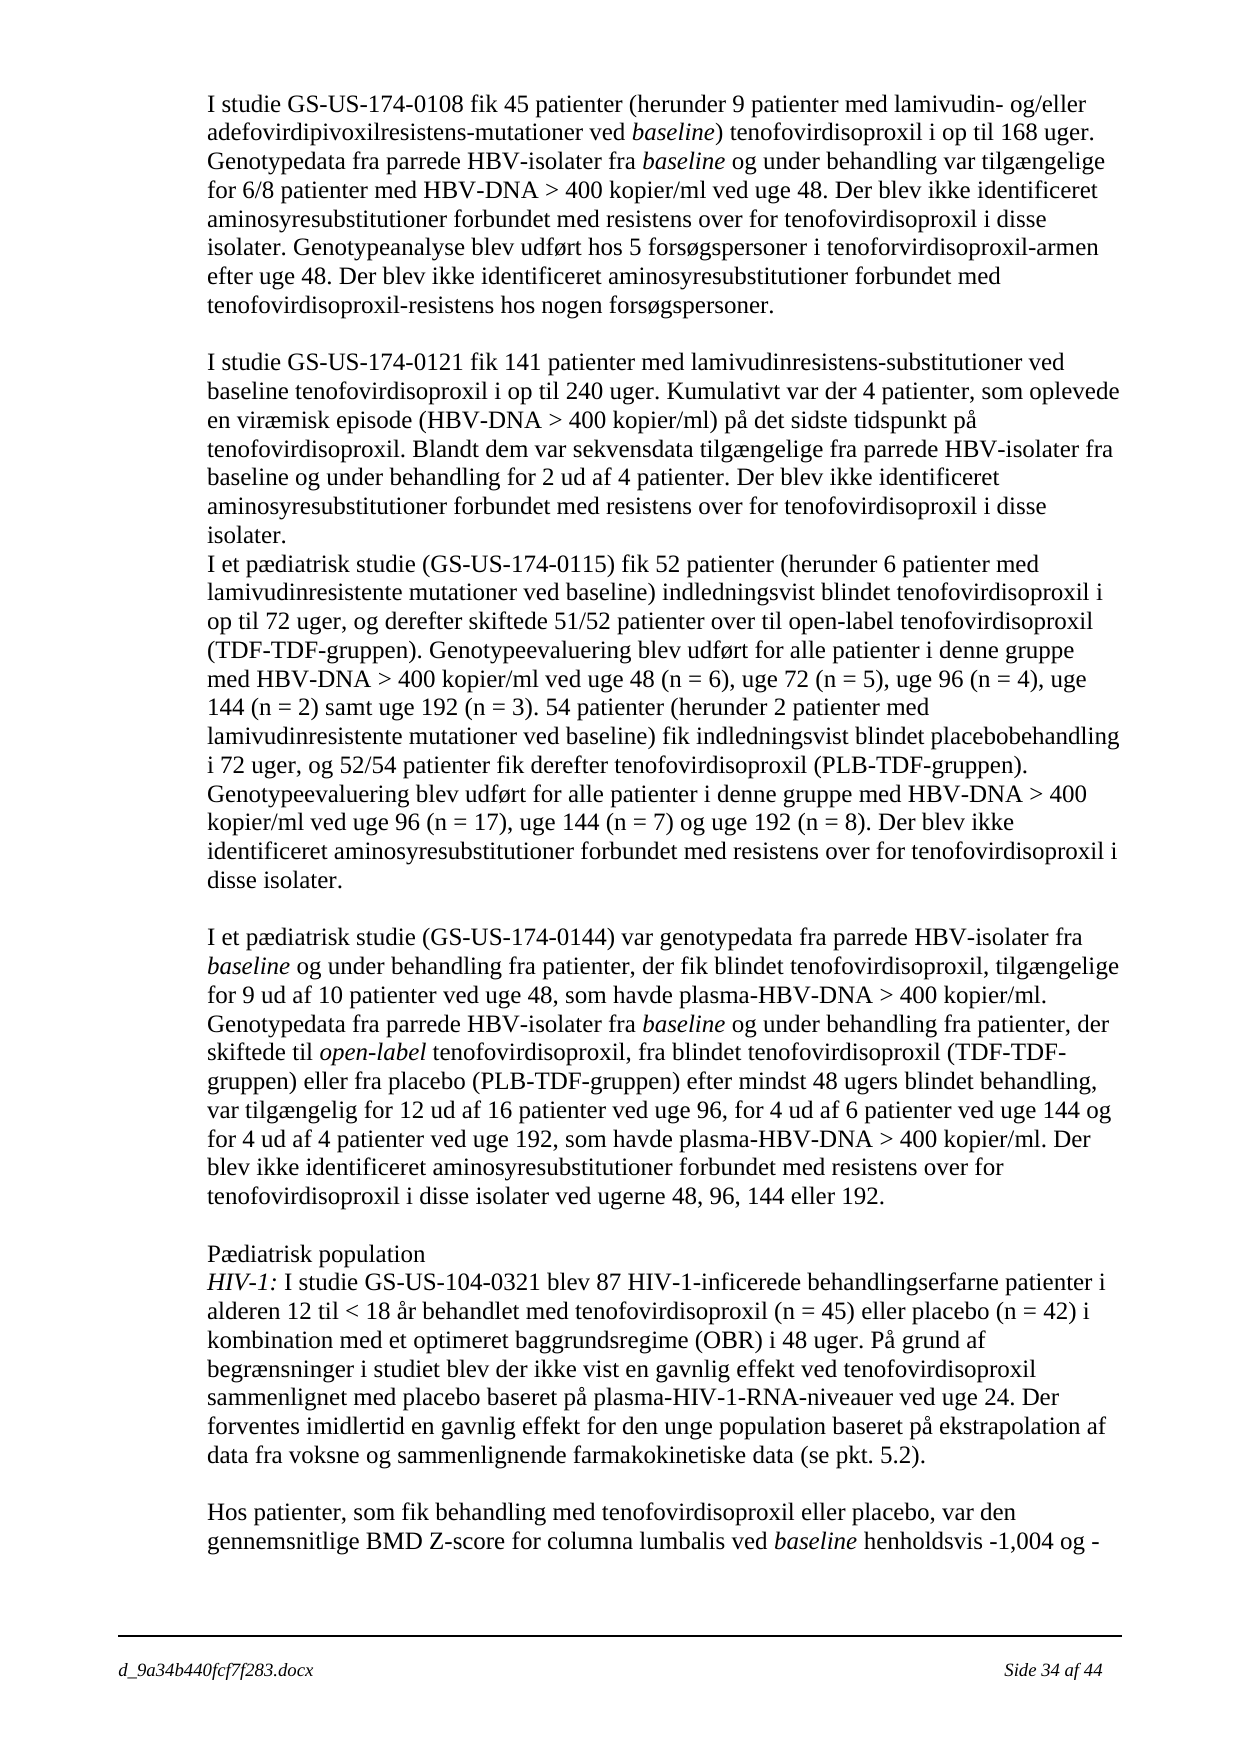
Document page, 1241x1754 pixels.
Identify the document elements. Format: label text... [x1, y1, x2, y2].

text HIV-1: I studie GS-US-104-0321 blev 87 HIV-1-inficerede behandlingserfarne patienter i alderen 12 til < 18 år behandlet med tenofovirdisoproxil (n = 45) eller placebo (n = 42) i kombination med et optimeret baggrundsregime (OBR) i 48 uger. På grund af begrænsninger i studiet blev der ikke vist en gavnlig effekt ved tenofovirdisoproxil sammenlignet med placebo baseret på plasma-HIV-1-RNA-niveauer ved uge 24. Der forventes imidlertid en gavnlig effekt for den unge population baseret på ekstrapolation af data fra voksne og sammenlignende farmakokinetiske data (se pkt. 5.2). [207, 1267, 1122, 1469]
text I studie GS-US-174-0108 fik 45 patienter (herunder 9 patienter med lamivudin- og/eller adefovirdipivoxilresistens-mutationer ved baseline) tenofovirdisoproxil i op til 168 uger. Genotypedata fra parrede HBV-isolater fra baseline og under behandling var tilgængelige for 6/8 patienter med HBV-DNA > 400 kopier/ml ved uge 48. Der blev ikke identificeret aminosyresubstitutioner forbundet med resistens over for tenofovirdisoproxil i disse isolater. Genotypeanalyse blev udført hos 5 forsøgspersoner i tenoforvirdisoproxil-armen efter uge 48. Der blev ikke identificeret aminosyresubstitutioner forbundet med tenofovirdisoproxil-resistens hos nogen forsøgspersoner. [207, 89, 1122, 319]
text I et pædiatrisk studie (GS-US-174-0144) var genotypedata fra parrede HBV-isolater fra baseline og under behandling fra patienter, der fik blindet tenofovirdisoproxil, tilgængelige for 9 ud af 10 patienter ved uge 48, som havde plasma-HBV-DNA > 400 kopier/ml. Genotypedata fra parrede HBV-isolater fra baseline og under behandling fra patienter, der skiftede til open-label tenofovirdisoproxil, fra blindet tenofovirdisoproxil (TDF-TDF-gruppen) eller fra placebo (PLB-TDF-gruppen) efter mindst 48 ugers blindet behandling, var tilgængelig for 12 ud af 16 patienter ved uge 96, for 4 ud af 6 patienter ved uge 144 og for 4 ud af 4 patienter ved uge 192, som havde plasma-HBV-DNA > 400 kopier/ml. Der blev ikke identificeret aminosyresubstitutioner forbundet med resistens over for tenofovirdisoproxil i disse isolater ved ugerne 48, 96, 144 eller 192. [207, 922, 1122, 1210]
text I studie GS-US-174-0121 fik 141 patienter med lamivudinresistens-substitutioner ved baseline tenofovirdisoproxil i op til 240 uger. Kumulativt var der 4 patienter, som oplevede en viræmisk episode (HBV-DNA > 400 kopier/ml) på det sidste tidspunkt på tenofovirdisoproxil. Blandt dem var sekvensdata tilgængelige fra parrede HBV-isolater fra baseline og under behandling for 2 ud af 4 patienter. Der blev ikke identificeret aminosyresubstitutioner forbundet med resistens over for tenofovirdisoproxil i disse isolater. [207, 347, 1122, 549]
text Pædiatrisk population [207, 1239, 1122, 1267]
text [207, 1497, 1122, 1555]
text I et pædiatrisk studie (GS-US-174-0115) fik 52 patienter (herunder 6 patienter med lamivudinresistente mutationer ved baseline) indledningsvist blindet tenofovirdisoproxil i op til 72 uger, og derefter skiftede 51/52 patienter over til open-label tenofovirdisoproxil (TDF-TDF-gruppen). Genotypeevaluering blev udført for alle patienter i denne gruppe med HBV-DNA > 400 kopier/ml ved uge 48 (n = 6), uge 72 (n = 5), uge 96 (n = 4), uge 144 (n = 2) samt uge 192 (n = 3). 54 patienter (herunder 2 patienter med lamivudinresistente mutationer ved baseline) fik indledningsvist blindet placebobehandling i 72 uger, og 52/54 patienter fik derefter tenofovirdisoproxil (PLB-TDF-gruppen). Genotypeevaluering blev udført for alle patienter i denne gruppe med HBV-DNA > 400 kopier/ml ved uge 96 (n = 17), uge 144 (n = 7) og uge 192 (n = 8). Der blev ikke identificeret aminosyresubstitutioner forbundet med resistens over for tenofovirdisoproxil i disse isolater. [207, 549, 1122, 894]
